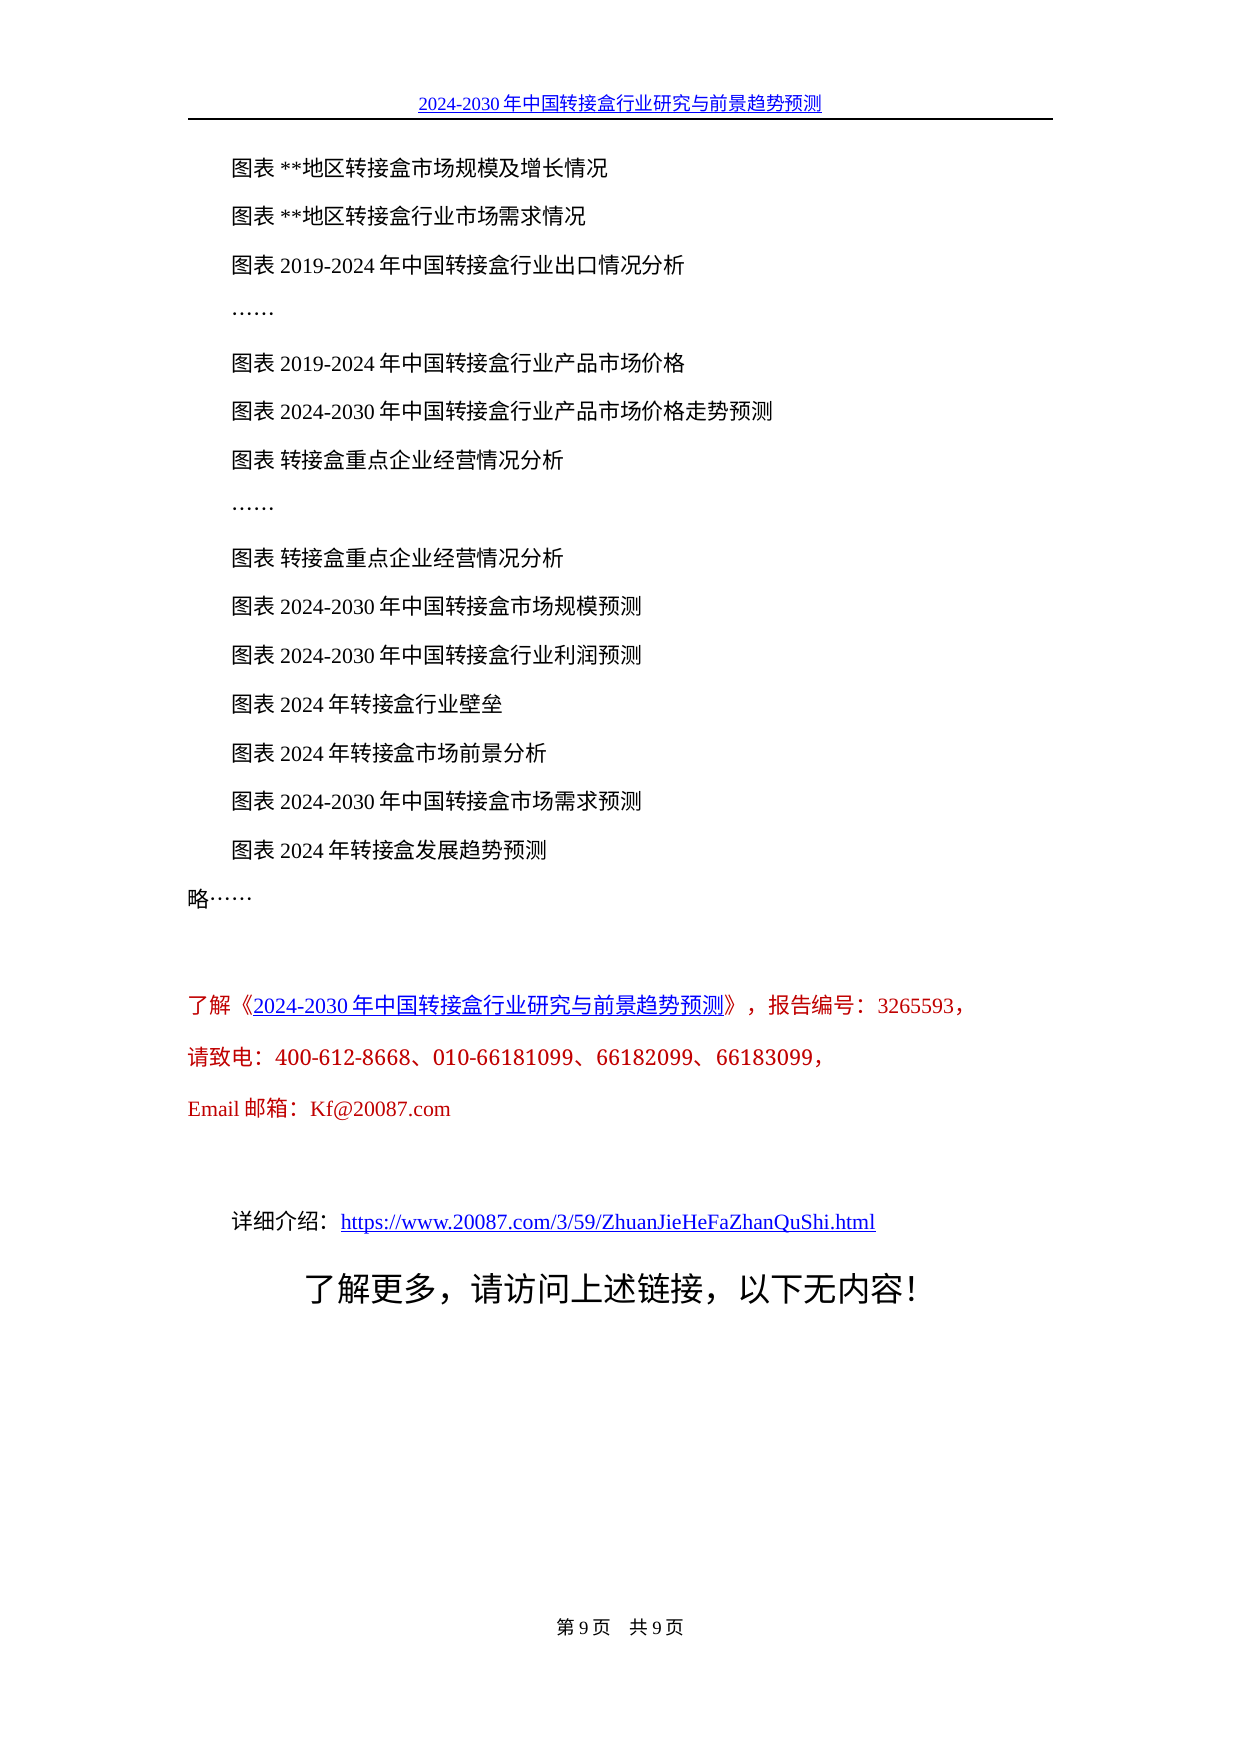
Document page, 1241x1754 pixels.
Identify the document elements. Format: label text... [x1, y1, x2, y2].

text 了解《2024-2030年中国转接盒行业研究与前景趋势预测》，报告编号：3265593， [187, 988, 1053, 1020]
text Email邮箱：Kf@20087.com [187, 1091, 1053, 1123]
text 请致电：400-612-8668、010-66181099、66182099、66183099， [187, 1039, 1053, 1072]
text 详细介绍：https://www.20087.com/3/59/ZhuanJieHeFaZhanQuShi.html [187, 1204, 1053, 1236]
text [187, 150, 1053, 914]
title 了解更多，请访问上述链接，以下无内容！ [187, 1254, 1053, 1319]
